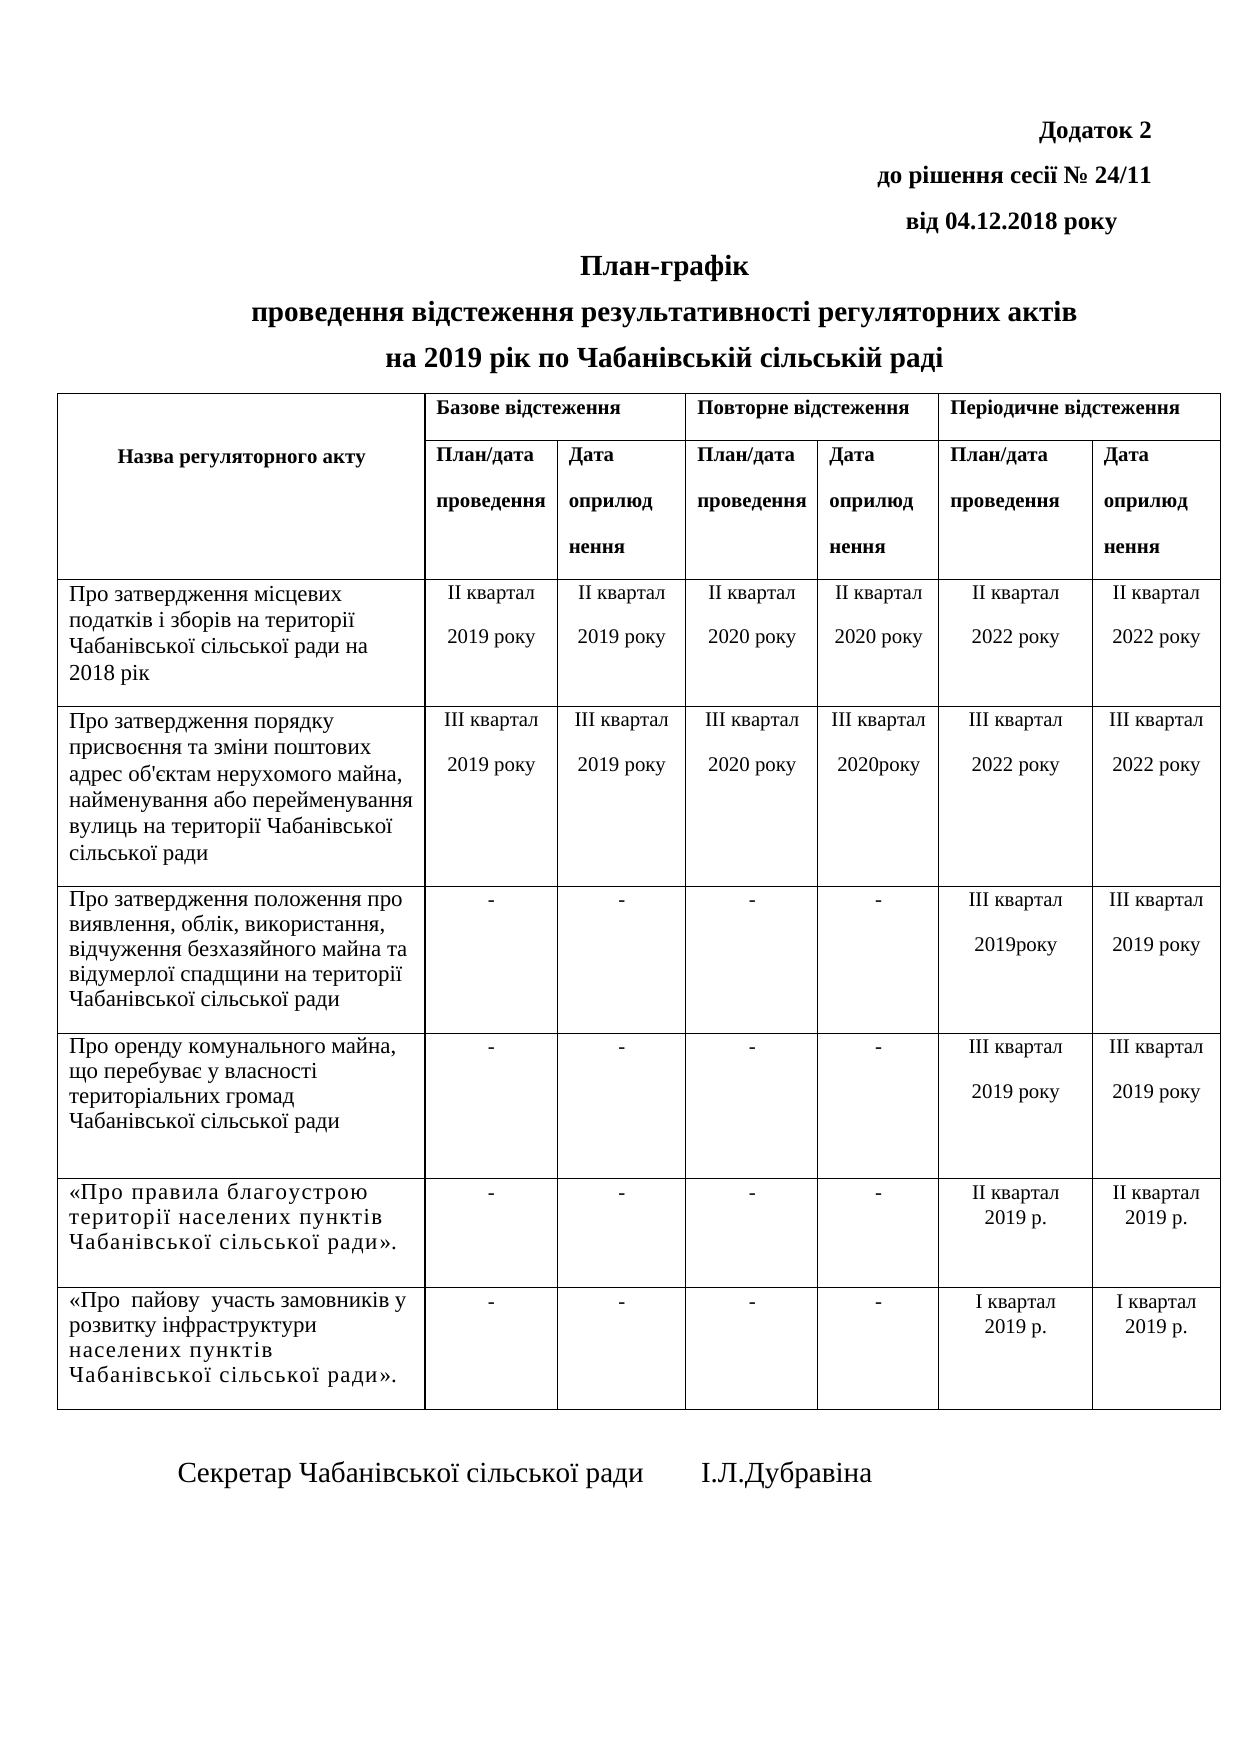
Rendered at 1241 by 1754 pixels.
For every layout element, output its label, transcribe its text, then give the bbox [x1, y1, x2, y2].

table_cell ІІ квартал 2022 року [939, 580, 1092, 706]
table_cell ІІІ квартал 2019 року [1093, 887, 1220, 1033]
table_cell ІІІ квартал 2019 року [558, 707, 685, 886]
table_header Базове відстеження [426, 394, 685, 440]
table_cell - [426, 1288, 557, 1409]
text План-графік [716, 256, 1152, 281]
table_cell - [558, 887, 685, 1033]
table_cell - [818, 1179, 938, 1287]
table_cell ІІІ квартал 2020 року [686, 707, 817, 886]
text проведення відстеження результативності регуляторних актів [177, 301, 1152, 326]
text до рішення сесії № 24/11 [177, 164, 1152, 189]
table_cell ІІ квартал 2020 року [686, 580, 817, 706]
table_cell ІІ квартал 2019 року [558, 580, 685, 706]
text на 2019 рік по Чабанівській сільській раді [177, 347, 1152, 372]
table_cell «Про пайову участь замовників у розвитку інфраструктури населених пунктів Чабанівської сільської ради». [58, 1288, 424, 1409]
table_cell - [558, 1288, 685, 1409]
table_cell ІІ квартал 2019 р. [939, 1179, 1092, 1287]
table_cell Дата оприлюд нення [1093, 441, 1220, 578]
table_cell ІІІ квартал 2022 року [939, 707, 1092, 886]
table_cell - [686, 1288, 817, 1409]
table_cell План/дата проведення [426, 441, 557, 578]
table_cell ІІІ квартал 2019 року [939, 1034, 1092, 1178]
table_cell ІІ квартал 2019 р. [1093, 1179, 1220, 1287]
table_header Періодичне відстеження [939, 394, 1220, 440]
table_cell - [818, 1288, 938, 1409]
table_cell ІІ квартал 2019 року [426, 580, 557, 706]
table_cell - [818, 887, 938, 1033]
text Секретар Чабанівської сільської ради І.Л.Дубравіна [177, 1456, 1152, 1489]
table_cell Дата оприлюд нення [818, 441, 938, 578]
table_cell - [686, 887, 817, 1033]
table_cell ІІІ квартал 2019року [939, 887, 1092, 1033]
table_cell План/дата проведення [686, 441, 817, 578]
table_cell ІІІ квартал 2019 року [426, 707, 557, 886]
table_cell ІІІ квартал 2022 року [1093, 707, 1220, 886]
text Додаток 2 [177, 118, 1152, 143]
table_cell - [426, 1179, 557, 1287]
table_cell Про затвердження місцевих податків і зборів на території Чабанівської сільської ради на 2018 рік [58, 580, 424, 706]
table_cell - [426, 887, 557, 1033]
table_cell Про затвердження порядку присвоєння та зміни поштових адрес об'єктам нерухомого майна, найменування або перейменування вулиць на території Чабанівської сільської ради [58, 707, 424, 886]
table_cell Про затвердження положення про виявлення, облік, використання, відчуження безхазяйного майна та відумерлої спадщини на території Чабанівської сільської ради [58, 887, 424, 1033]
table_cell План/дата проведення [939, 441, 1092, 578]
text План-графік [177, 256, 712, 281]
table_cell Про оренду комунального майна, що перебуває у власності територіальних громад Чабанівської сільської ради [58, 1034, 424, 1178]
text від 04.12.2018 року [177, 210, 1152, 235]
table_cell ІІІ квартал 2020року [818, 707, 938, 886]
table_header Назва регуляторного акту [58, 394, 424, 578]
table_cell І квартал 2019 р. [939, 1288, 1092, 1409]
table_cell - [558, 1034, 685, 1178]
table_cell - [558, 1179, 685, 1287]
table_cell ІІ квартал 2022 року [1093, 580, 1220, 706]
table_cell «Про правила благоустрою території населених пунктів Чабанівської сільської ради». [58, 1179, 424, 1287]
table_cell ІІІ квартал 2019 року [1093, 1034, 1220, 1178]
table_header Повторне відстеження [686, 394, 938, 440]
table_cell - [686, 1179, 817, 1287]
table_cell - [818, 1034, 938, 1178]
table_cell Дата оприлюд нення [558, 441, 685, 578]
table_cell - [686, 1034, 817, 1178]
table_cell І квартал 2019 р. [1093, 1288, 1220, 1409]
table_cell - [426, 1034, 557, 1178]
table_cell ІІ квартал 2020 року [818, 580, 938, 706]
